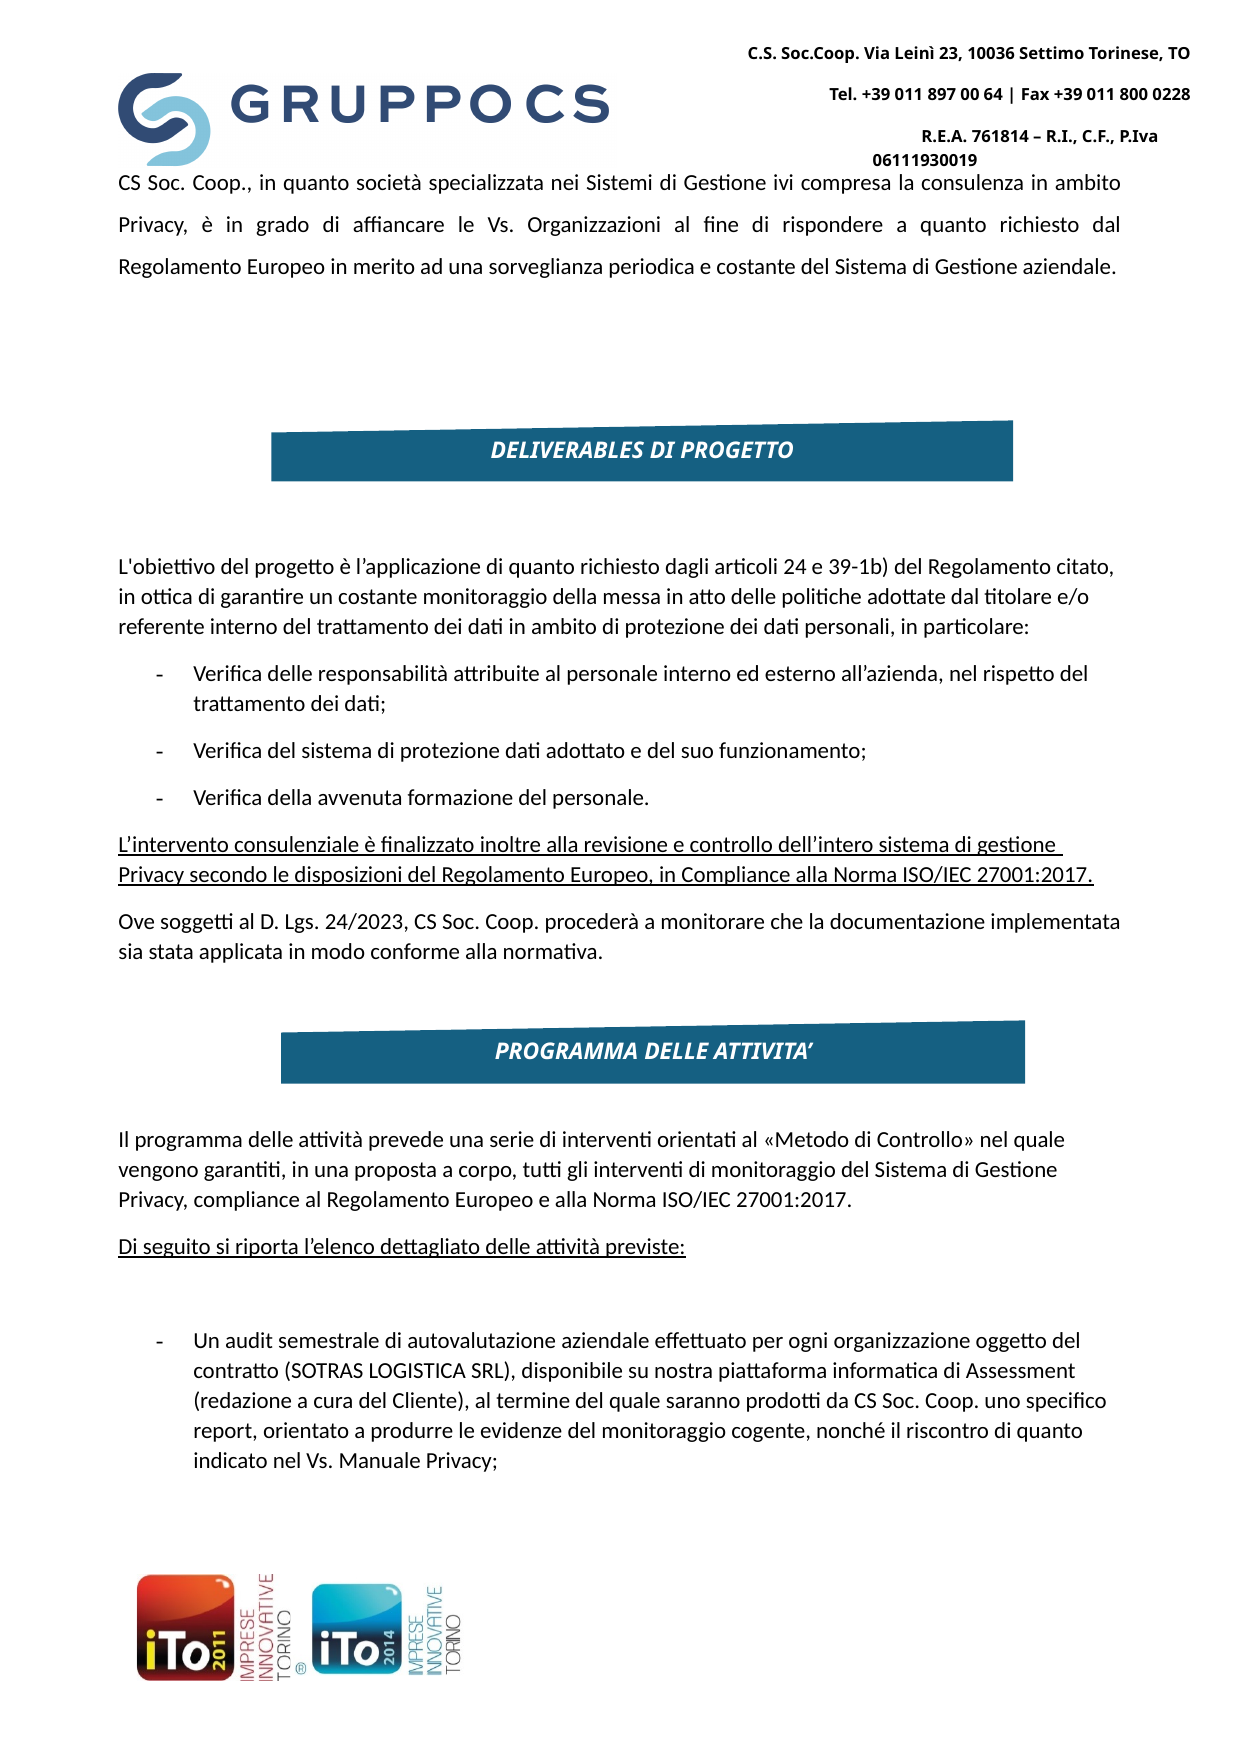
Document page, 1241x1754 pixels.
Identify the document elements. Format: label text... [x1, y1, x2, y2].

list Verifica della avvenuta formazione del personale. [156, 783, 1122, 811]
text Di seguito si riporta l’elenco dettagliato delle attività previste: [118, 1232, 1122, 1260]
text L'obiettivo del progetto è l’applicazione di quanto richiesto dagli articoli 24 e 39-1b) del Regolamento citato, in ottica di garantire un costante monitoraggio della messa in atto delle politiche adottate dal titolare e/o referente interno del trattamento dei dati in ambito di protezione dei dati personali, in particolare: [118, 552, 1122, 640]
list Verifica del sistema di protezione dati adottato e del suo funzionamento; [156, 736, 1122, 764]
picture [118, 73, 617, 168]
list Verifica delle responsabilità attribuite al personale interno ed esterno all’azienda, nel rispetto del trattamento dei dati; [156, 659, 1122, 717]
text CS Soc. Coop., in quanto società specializzata nei Sistemi di Gestione ivi compresa la consulenza in ambito Privacy, è in grado di affiancare le Vs. Organizzazioni al fine di rispondere a quanto richiesto dal Regolamento Europeo in merito ad una sorveglianza periodica e costante del Sistema di Gestione aziendale. [118, 168, 1122, 280]
text Il programma delle attività prevede una serie di interventi orientati al «Metodo di Controllo» nel quale vengono garantiti, in una proposta a corpo, tutti gli interventi di monitoraggio del Sistema di Gestione Privacy, compliance al Regolamento Europeo e alla Norma ISO/IEC 27001:2017. [118, 1125, 1122, 1213]
text Ove soggetti al D. Lgs. 24/2023, CS Soc. Coop. procederà a monitorare che la documentazione implementata sia stata applicata in modo conforme alla normativa. [118, 907, 1122, 965]
text L’intervento consulenziale è finalizzato inoltre alla revisione e controllo dell’intero sistema di gestione Privacy secondo le disposizioni del Regolamento Europeo, in Compliance alla Norma ISO/IEC 27001:2017. [118, 830, 1122, 888]
picture [136, 1572, 468, 1681]
list Un audit semestrale di autovalutazione aziendale effettuato per ogni organizzazione oggetto del contratto (SOTRAS LOGISTICA SRL), disponibile su nostra piattaforma informatica di Assessment (redazione a cura del Cliente), al termine del quale saranno prodotti da CS Soc. Coop. uno specifico report, orientato a produrre le evidenze del monitoraggio cogente, nonché il riscontro di quanto indicato nel Vs. Manuale Privacy; [156, 1326, 1122, 1475]
